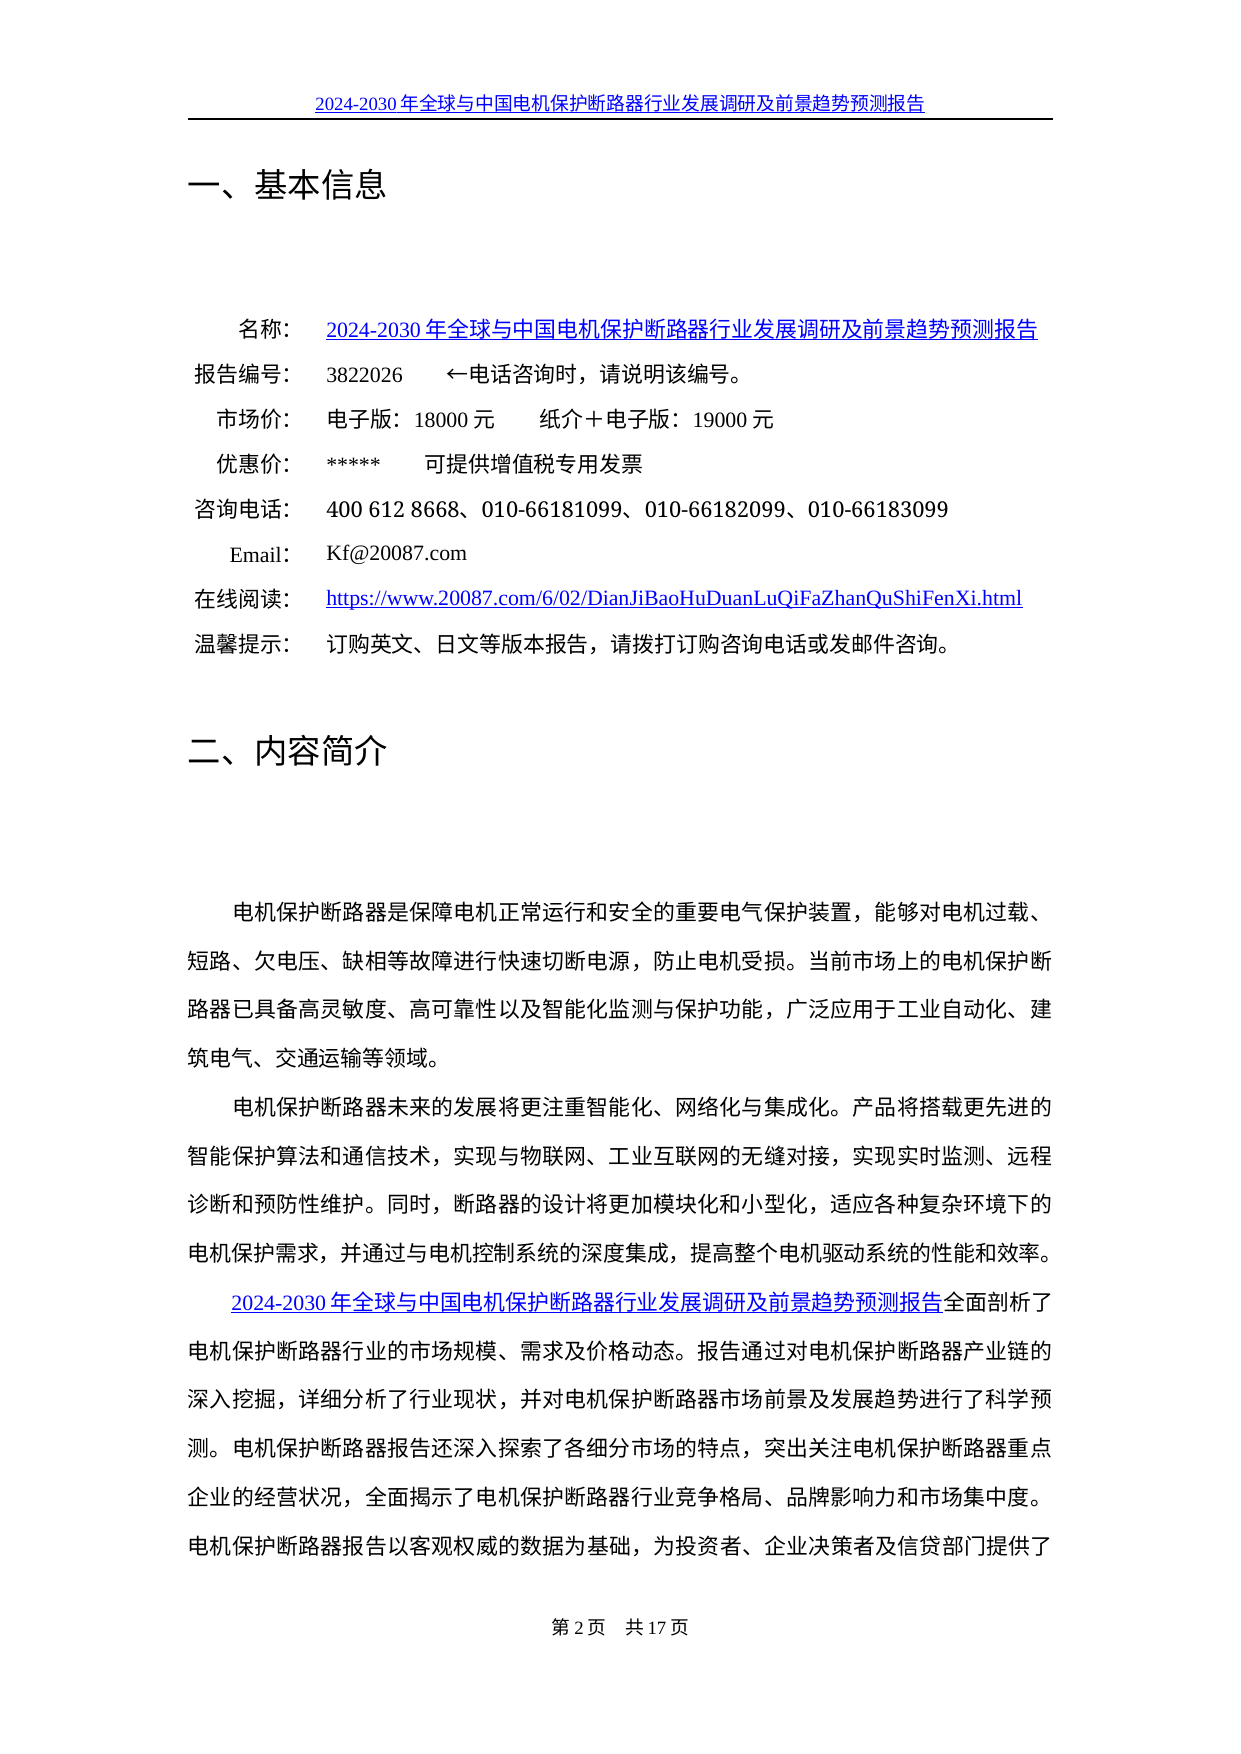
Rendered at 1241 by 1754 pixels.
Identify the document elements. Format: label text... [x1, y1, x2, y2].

title 二、内容简介 [187, 717, 1053, 782]
table_cell 在线阅读： [167, 582, 315, 627]
table_cell 电子版：18000 元 纸介＋电子版：19000 元 [315, 402, 1073, 447]
table_header 2024-2030年全球与中国电机保护断路器行业发展调研及前景趋势预测报告 [315, 312, 1073, 357]
table_cell 优惠价： [167, 447, 315, 492]
table_cell Kf@20087.com [315, 537, 1073, 582]
table_cell 3822026 ←电话咨询时，请说明该编号。 [315, 357, 1073, 402]
table_cell Email： [167, 537, 315, 582]
table_cell [315, 582, 1073, 627]
table_cell ***** 可提供增值税专用发票 [315, 447, 1073, 492]
table_cell 400 612 8668、010-66181099、010-66182099、010-66183099 [315, 492, 1073, 537]
table_cell 市场价： [167, 402, 315, 447]
table_cell 订购英文、日文等版本报告，请拨打订购咨询电话或发邮件咨询。 [315, 627, 1073, 672]
table_cell 温馨提示： [167, 627, 315, 672]
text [187, 894, 1053, 1561]
table_cell 咨询电话： [167, 492, 315, 537]
title 一、基本信息 [187, 150, 1053, 215]
table_cell 报告编号： [167, 357, 315, 402]
table_header 名称： [167, 312, 315, 357]
